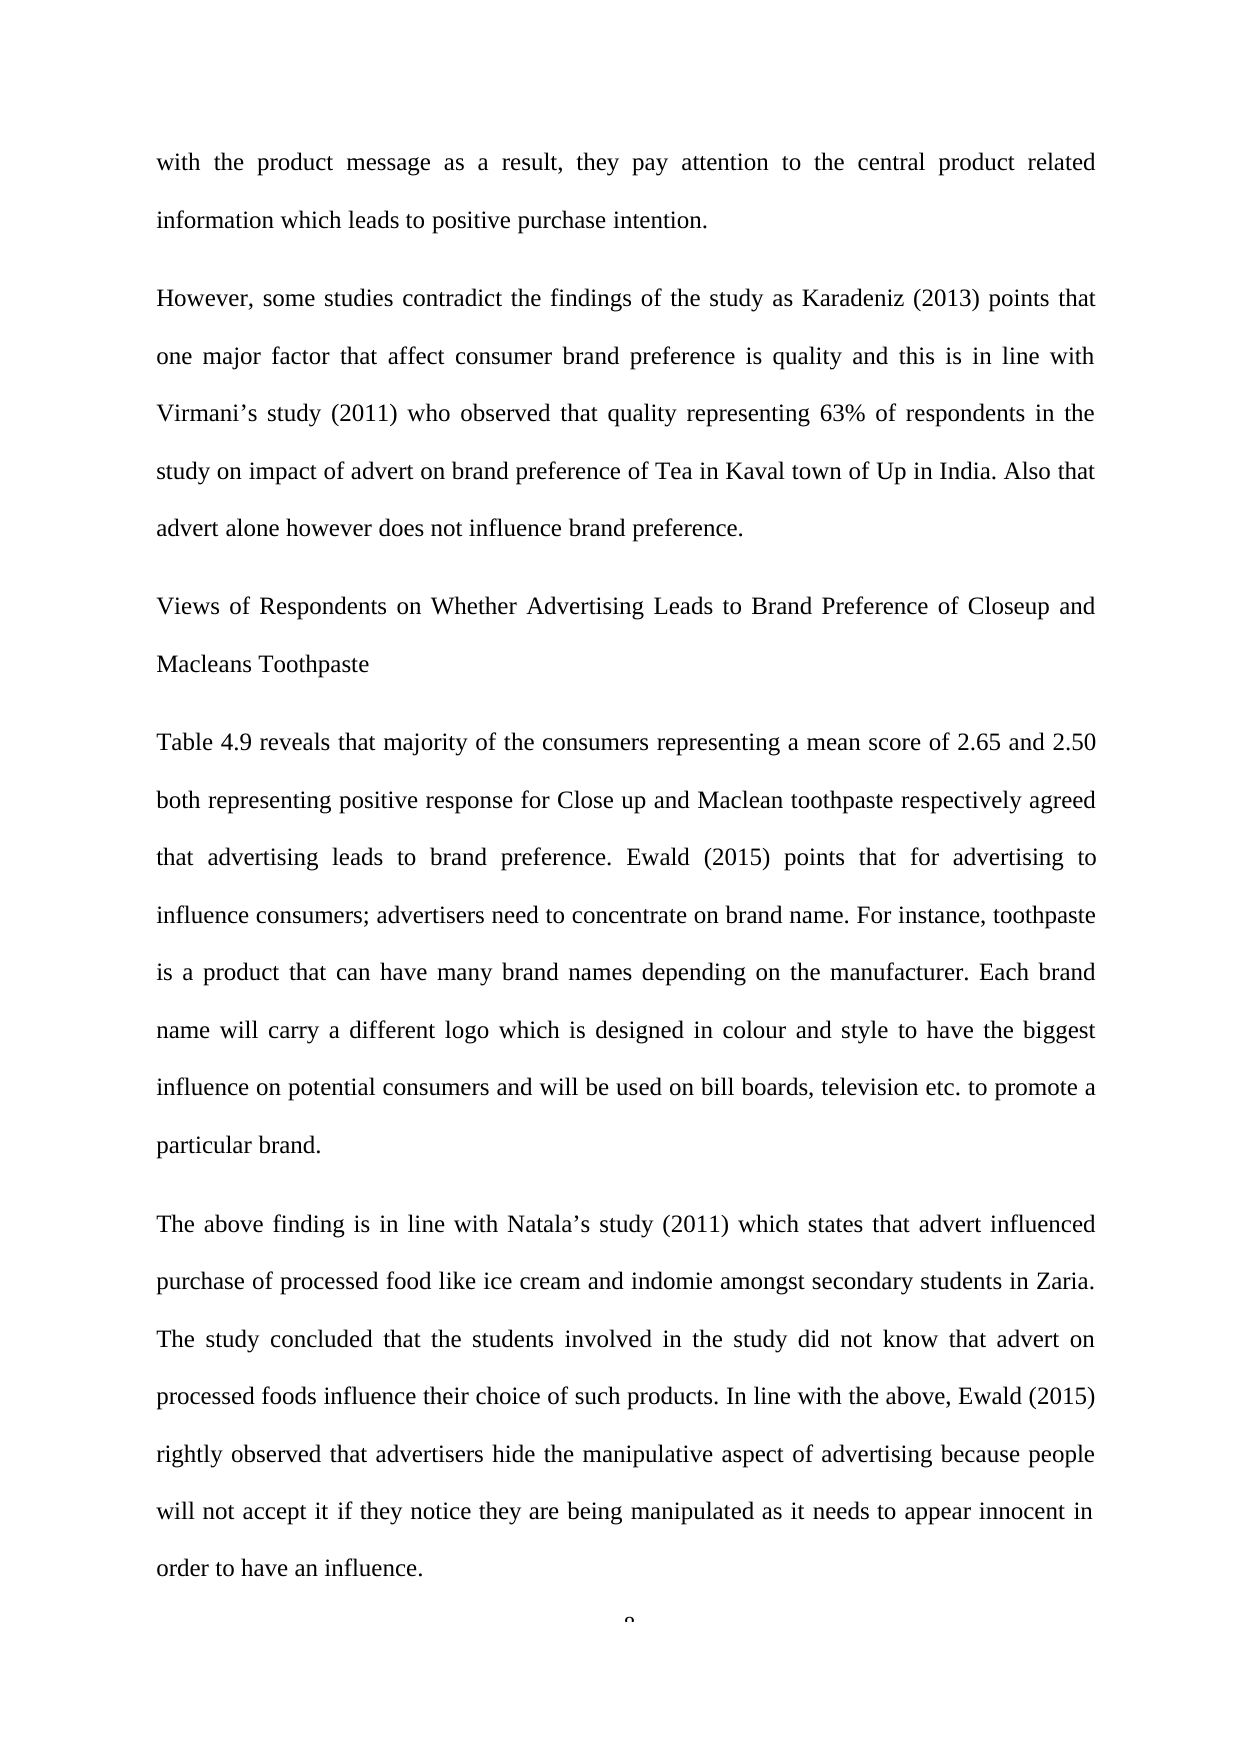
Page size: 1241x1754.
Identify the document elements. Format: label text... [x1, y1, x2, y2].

text with the product message as a result, they pay attention to the central product related information which leads to positive purchase intention. [156, 147, 1096, 233]
text order to have an influence. [156, 1554, 1223, 1582]
text The above finding is in line with Natala’s study (2011) which states that advert influenced purchase of processed food like ice cream and indomie amongst secondary students in Zaria. The study concluded that the students involved in the study did not know that advert on processed foods influence their choice of such products. In line with the above, Ewald (2015) rightly observed that advertisers hide the manipulative aspect of advertising because people will not accept it if they notice they are being manipulated as it needs to appear innocent in [156, 1209, 1097, 1525]
text However, some studies contradict the findings of the study as Karadeniz (2013) points that one major factor that affect consumer brand preference is quality and this is in line with Virmani’s study (2011) who observed that quality representing 63% of respondents in the study on impact of advert on brand preference of Tea in Kaval town of Up in India. Also that advert alone however does not influence brand preference. [156, 283, 1097, 542]
text Table 4.9 reveals that majority of the consumers representing a mean score of 2.65 and 2.50 both representing positive response for Close up and Maclean toothpaste respectively agreed that advertising leads to brand preference. Ewald (2015) points that for advertising to influence consumers; advertisers need to concentrate on brand name. For instance, toothpaste is a product that can have many brand names depending on the manufacturer. Each brand name will carry a different logo which is designed in colour and style to have the biggest influence on potential consumers and will be used on bill boards, television etc. to promote a particular brand. [156, 727, 1097, 1159]
text Views of Respondents on Whether Advertising Leads to Brand Preference of Closeup and Macleans Toothpaste [156, 591, 1096, 678]
